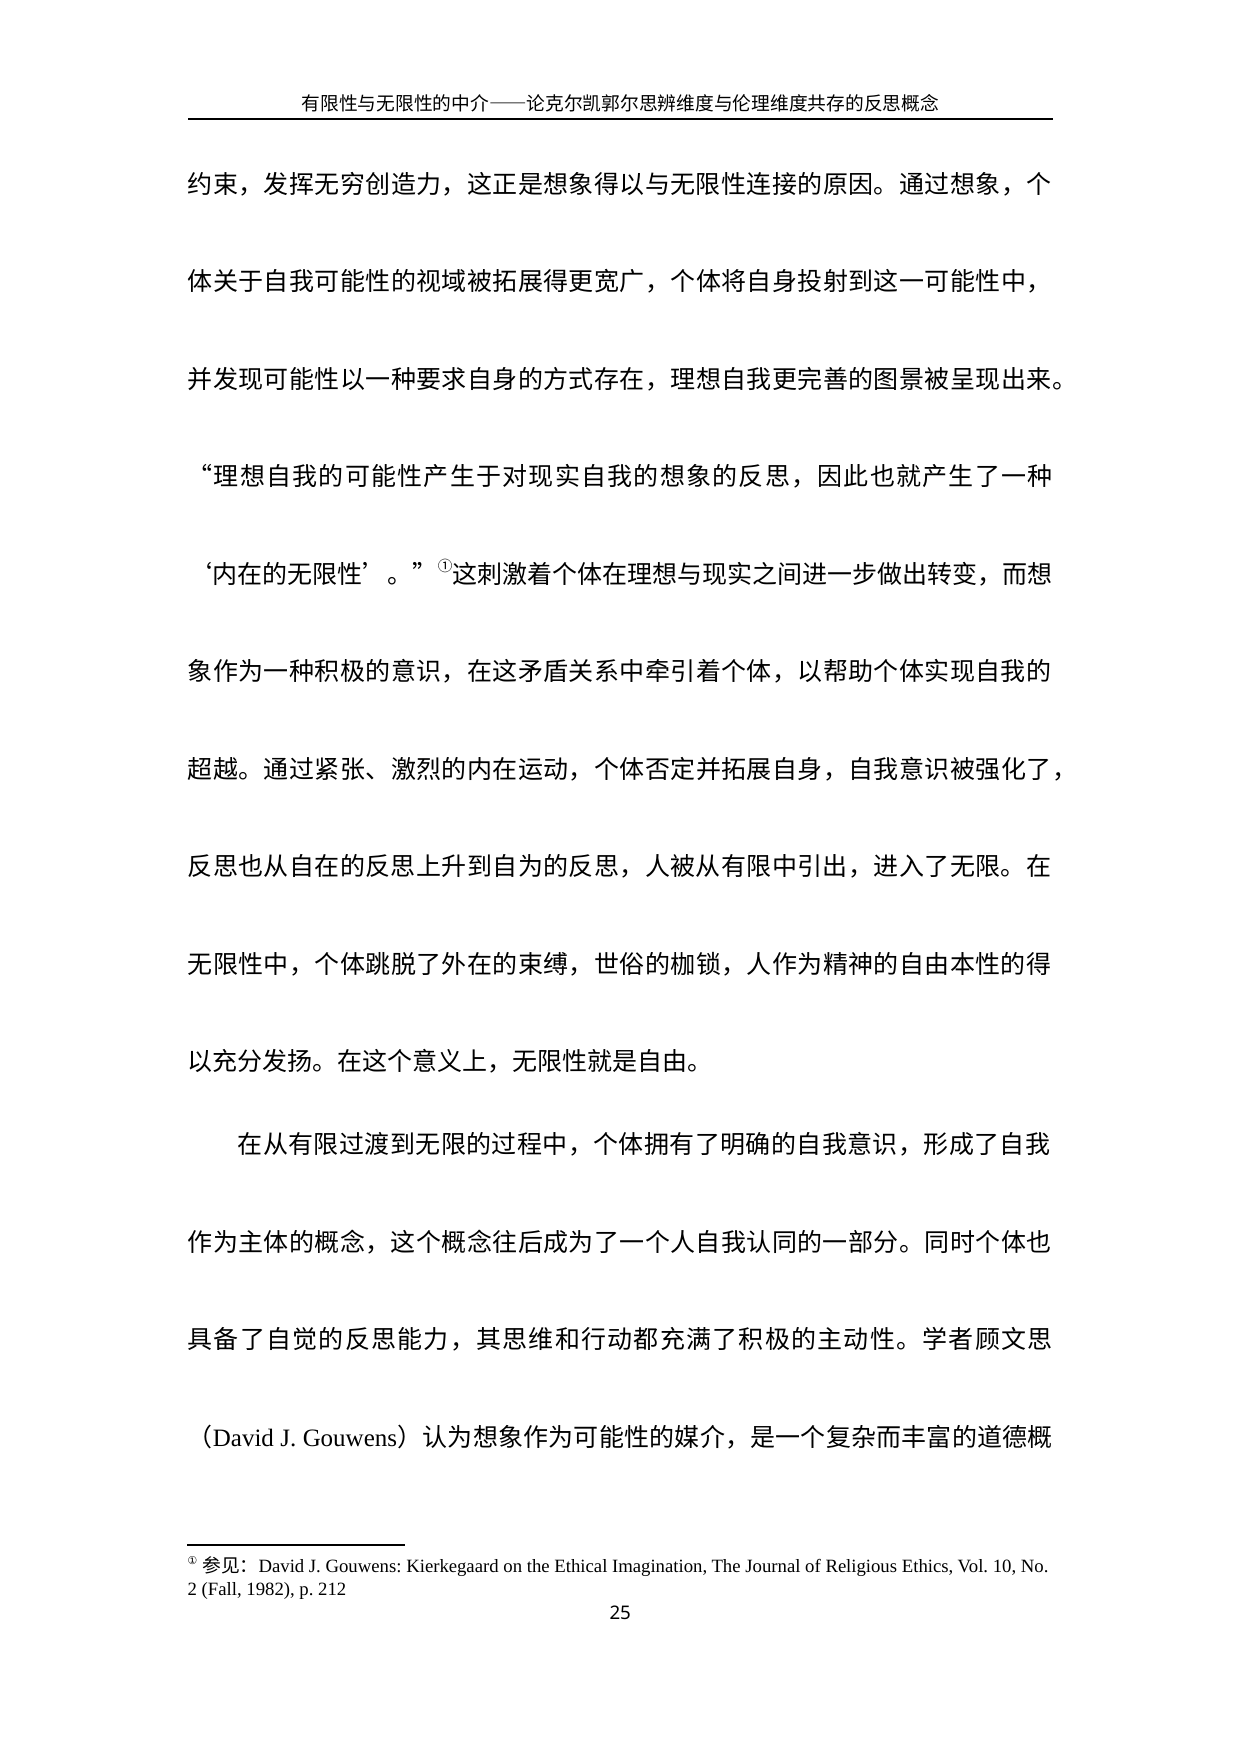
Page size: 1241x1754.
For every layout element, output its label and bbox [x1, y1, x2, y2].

text [187, 150, 1053, 1092]
text [187, 1111, 1053, 1468]
